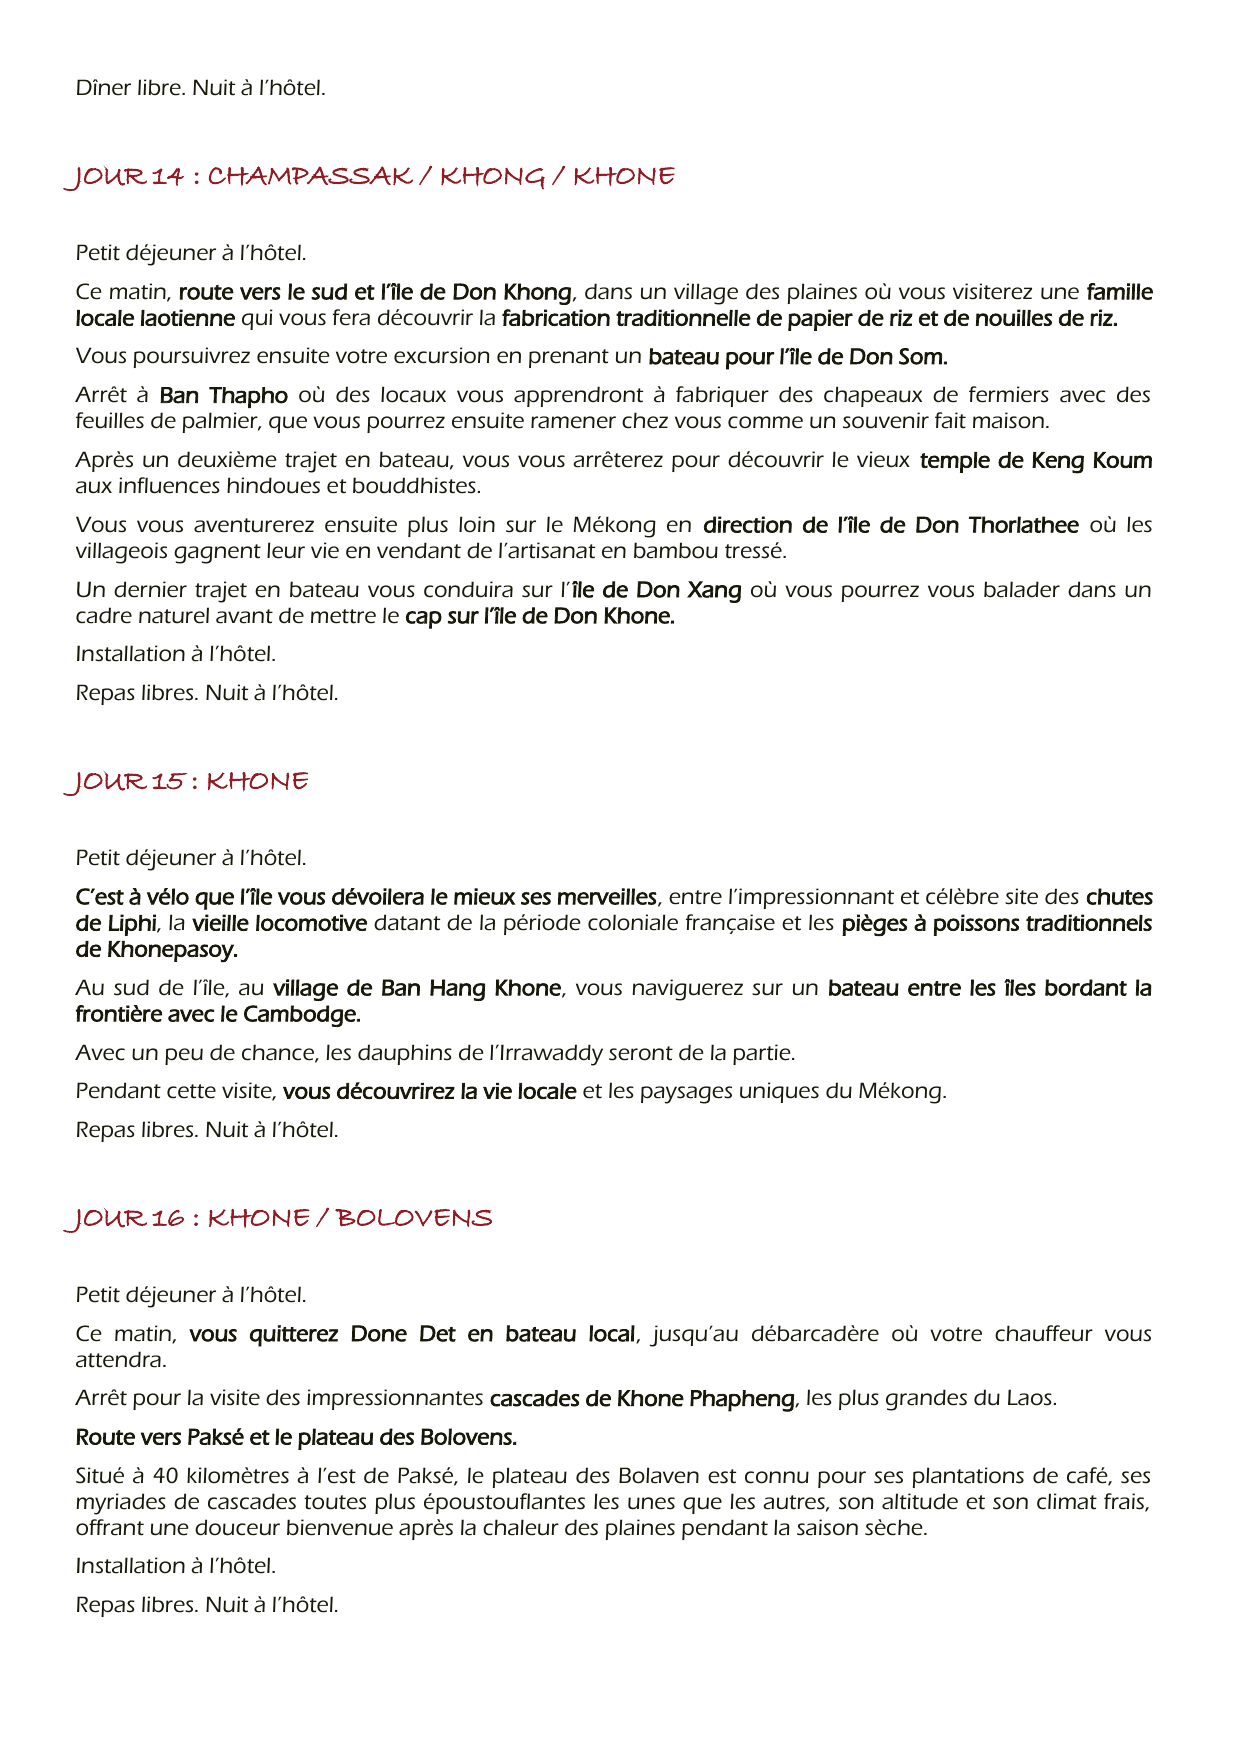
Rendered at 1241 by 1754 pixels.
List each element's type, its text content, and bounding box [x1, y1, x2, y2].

table_cell Repas libres. Nuit à l’hôtel. [75, 680, 1164, 719]
table_header Petit déjeuner à l’hôtel. [75, 845, 1164, 884]
table_header Petit déjeuner à l’hôtel. [75, 240, 1164, 279]
table_cell Avec un peu de chance, les dauphins de l’Irrawaddy seront de la partie. [75, 1040, 1164, 1078]
table_cell Après un deuxième trajet en bateau, vous vous arrêterez pour découvrir le vieux temple de Keng Koum aux influences hindoues et bouddhistes. [75, 447, 1164, 512]
table_cell Dîner libre. Nuit à l’hôtel. [75, 75, 1164, 114]
table_cell Pendant cette visite, vous découvrirez la vie locale et les paysages uniques du Mékong. [75, 1078, 1164, 1117]
table_cell Un dernier trajet en bateau vous conduira sur l’île de Don Xang où vous pourrez vous balader dans un cadre naturel avant de mettre le cap sur l’île de Don Khone. [75, 577, 1164, 641]
text Jour 15 : Khone [75, 763, 1165, 800]
table_cell C’est à vélo que l’île vous dévoilera le mieux ses merveilles, entre l’impressionnant et célèbre site des chutes de Liphi, la vieille locomotive datant de la période coloniale française et les pièges à poissons traditionnels de Khonepasoy. [75, 884, 1164, 975]
table_cell Situé à 40 kilomètres à l’est de Paksé, le plateau des Bolaven est connu pour ses plantations de café, ses myriades de cascades toutes plus époustouflantes les unes que les autres, son altitude et son climat frais, offrant une douceur bienvenue après la chaleur des plaines pendant la saison sèche. [75, 1463, 1164, 1553]
table_cell Route vers Paksé et le plateau des Bolovens. [75, 1424, 1164, 1463]
table_header Petit déjeuner à l’hôtel. [75, 1282, 1164, 1321]
table_cell Repas libres. Nuit à l’hôtel. [75, 1592, 1164, 1631]
table_cell Ce matin, vous quitterez Done Det en bateau local, jusqu’au débarcadère où votre chauffeur vous attendra. [75, 1321, 1164, 1385]
table_cell Vous vous aventurerez ensuite plus loin sur le Mékong en direction de l’île de Don Thorlathee où les villageois gagnent leur vie en vendant de l’artisanat en bambou tressé. [75, 512, 1164, 577]
table_cell Installation à l’hôtel. [75, 1554, 1164, 1592]
table_cell Au sud de l’île, au village de Ban Hang Khone, vous naviguerez sur un bateau entre les îles bordant la frontière avec le Cambodge. [75, 975, 1164, 1039]
table_cell Repas libres. Nuit à l’hôtel. [75, 1117, 1164, 1155]
text Jour 14 : Champassak / Khong / Khone [75, 158, 1165, 195]
table_cell Ce matin, route vers le sud et l’île de Don Khong, dans un village des plaines où vous visiterez une famille locale laotienne qui vous fera découvrir la fabrication traditionnelle de papier de riz et de nouilles de riz. [75, 279, 1164, 343]
table_cell Vous poursuivrez ensuite votre excursion en prenant un bateau pour l’île de Don Som. [75, 344, 1164, 382]
table_cell Installation à l’hôtel. [75, 641, 1164, 680]
table_cell Arrêt pour la visite des impressionnantes cascades de Khone Phapheng, les plus grandes du Laos. [75, 1385, 1164, 1424]
table_cell Arrêt à Ban Thapho où des locaux vous apprendront à fabriquer des chapeaux de fermiers avec des feuilles de palmier, que vous pourrez ensuite ramener chez vous comme un souvenir fait maison. [75, 382, 1164, 447]
text Jour 16 : Khone / Bolovens [75, 1200, 1165, 1237]
